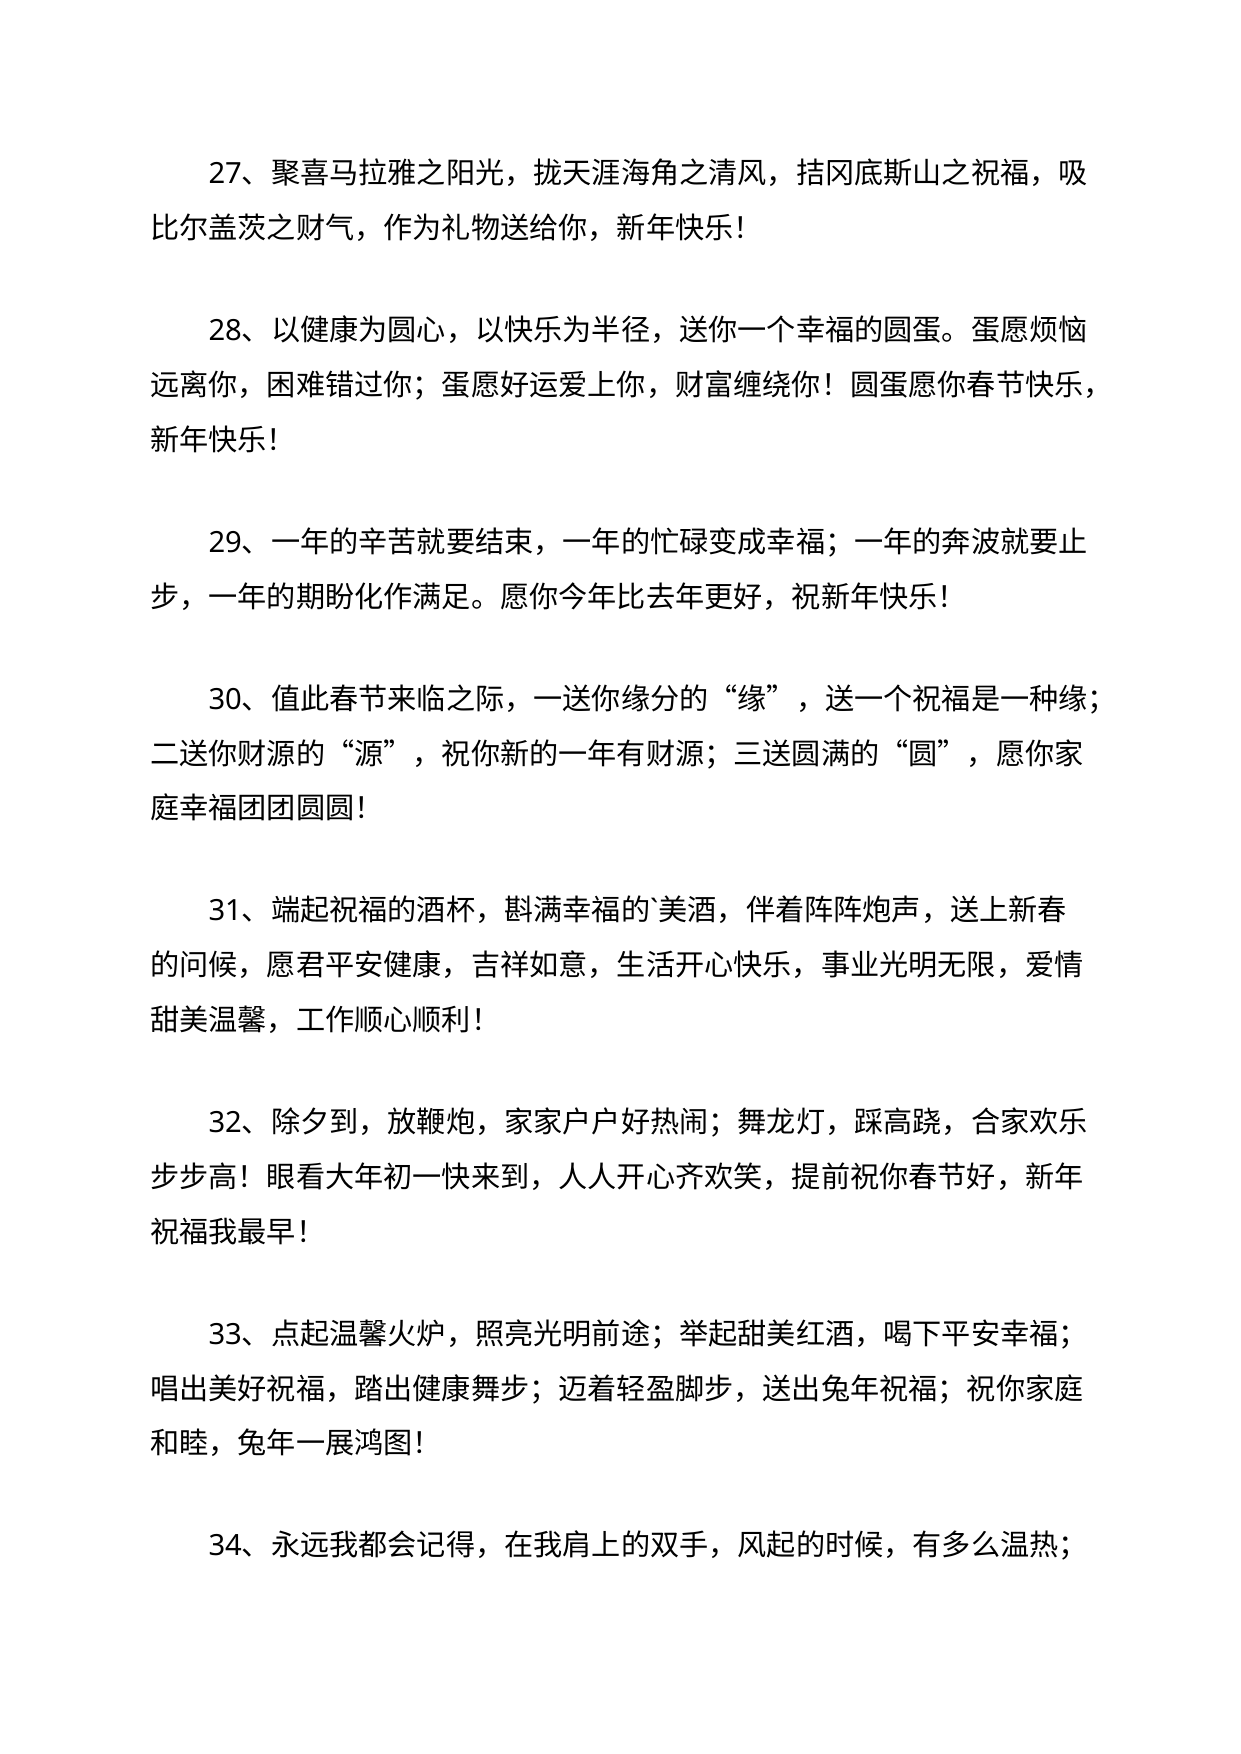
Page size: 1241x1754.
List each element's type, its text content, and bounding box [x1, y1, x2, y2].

text 29、一年的辛苦就要结束，一年的忙碌变成幸福；一年的奔波就要止步，一年的期盼化作满足。愿你今年比去年更好，祝新年快乐！ [150, 518, 1090, 616]
text 27、聚喜马拉雅之阳光，拢天涯海角之清风，拮冈底斯山之祝福，吸比尔盖茨之财气，作为礼物送给你，新年快乐！ [150, 150, 1090, 247]
text 32、除夕到，放鞭炮，家家户户好热闹；舞龙灯，踩高跷，合家欢乐步步高！眼看大年初一快来到，人人开心齐欢笑，提前祝你春节好，新年祝福我最早！ [150, 1098, 1090, 1251]
text 28、以健康为圆心，以快乐为半径，送你一个幸福的圆蛋。蛋愿烦恼远离你，困难错过你；蛋愿好运爱上你，财富缠绕你！圆蛋愿你春节快乐，新年快乐！ [150, 307, 1090, 459]
text 30、值此春节来临之际，一送你缘分的“缘”，送一个祝福是一种缘；二送你财源的“源”，祝你新的一年有财源；三送圆满的“圆”，愿你家庭幸福团团圆圆！ [150, 675, 1090, 827]
text 33、点起温馨火炉，照亮光明前途；举起甜美红酒，喝下平安幸福；唱出美好祝福，踏出健康舞步；迈着轻盈脚步，送出兔年祝福；祝你家庭和睦，兔年一展鸿图！ [150, 1310, 1090, 1462]
text 31、端起祝福的酒杯，斟满幸福的`美酒，伴着阵阵炮声，送上新春的问候，愿君平安健康，吉祥如意，生活开心快乐，事业光明无限，爱情甜美温馨，工作顺心顺利！ [150, 887, 1090, 1039]
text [150, 1522, 1090, 1564]
